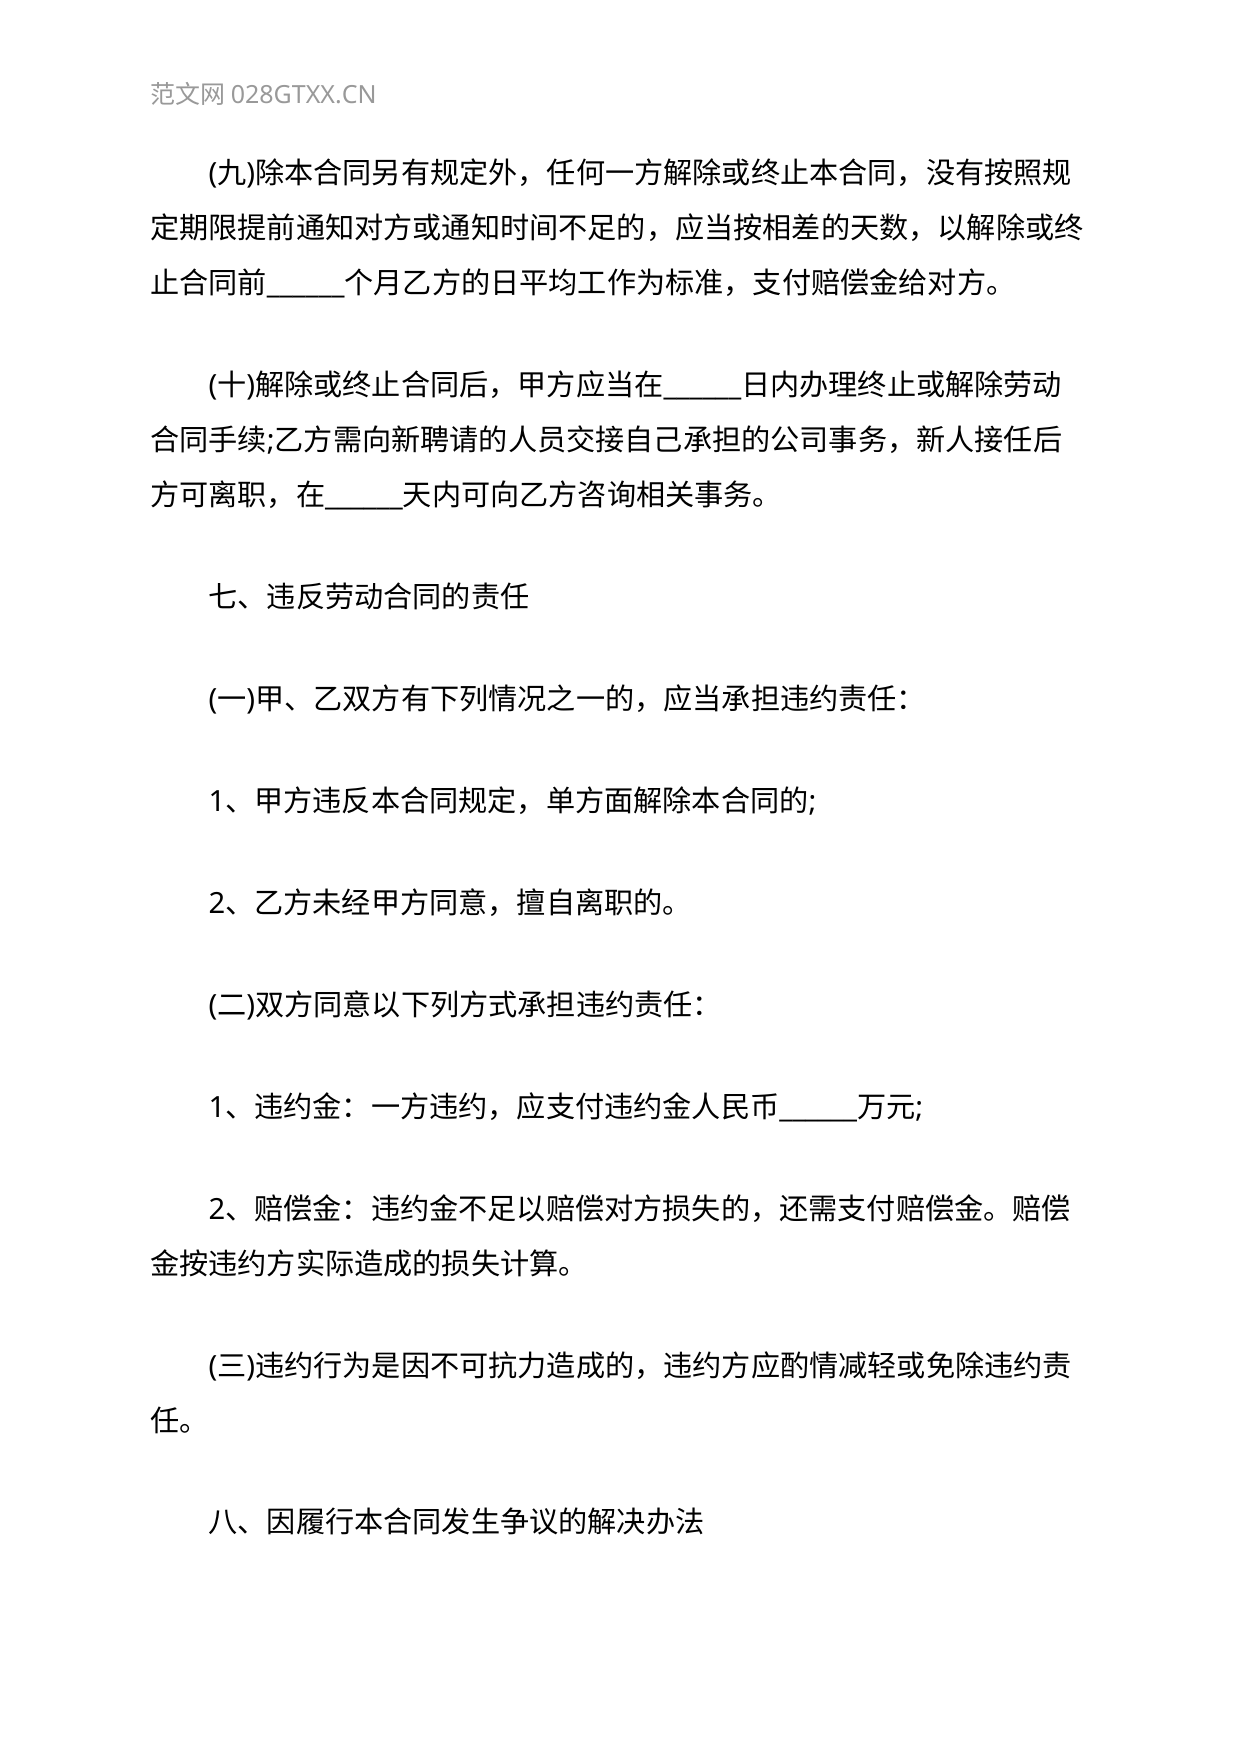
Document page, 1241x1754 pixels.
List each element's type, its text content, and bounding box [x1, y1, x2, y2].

text 七、违反劳动合同的责任 [150, 574, 1090, 616]
text (十)解除或终止合同后，甲方应当在______日内办理终止或解除劳动合同手续;乙方需向新聘请的人员交接自己承担的公司事务，新人接任后方可离职，在______天内可向乙方咨询相关事务。 [150, 362, 1090, 514]
text (二)双方同意以下列方式承担违约责任： [150, 982, 1090, 1024]
text 2、赔偿金：违约金不足以赔偿对方损失的，还需支付赔偿金。赔偿金按违约方实际造成的损失计算。 [150, 1186, 1090, 1283]
text 八、因履行本合同发生争议的解决办法 [150, 1499, 1090, 1541]
text 1、甲方违反本合同规定，单方面解除本合同的; [150, 778, 1090, 820]
text (一)甲、乙双方有下列情况之一的，应当承担违约责任： [150, 676, 1090, 718]
text 1、违约金：一方违约，应支付违约金人民币______万元; [150, 1083, 1090, 1126]
text 2、乙方未经甲方同意，擅自离职的。 [150, 879, 1090, 922]
text (九)除本合同另有规定外，任何一方解除或终止本合同，没有按照规定期限提前通知对方或通知时间不足的，应当按相差的天数，以解除或终止合同前______个月乙方的日平均工作为标准，支付赔偿金给对方。 [150, 150, 1090, 302]
text (三)违约行为是因不可抗力造成的，违约方应酌情减轻或免除违约责任。 [150, 1342, 1090, 1439]
